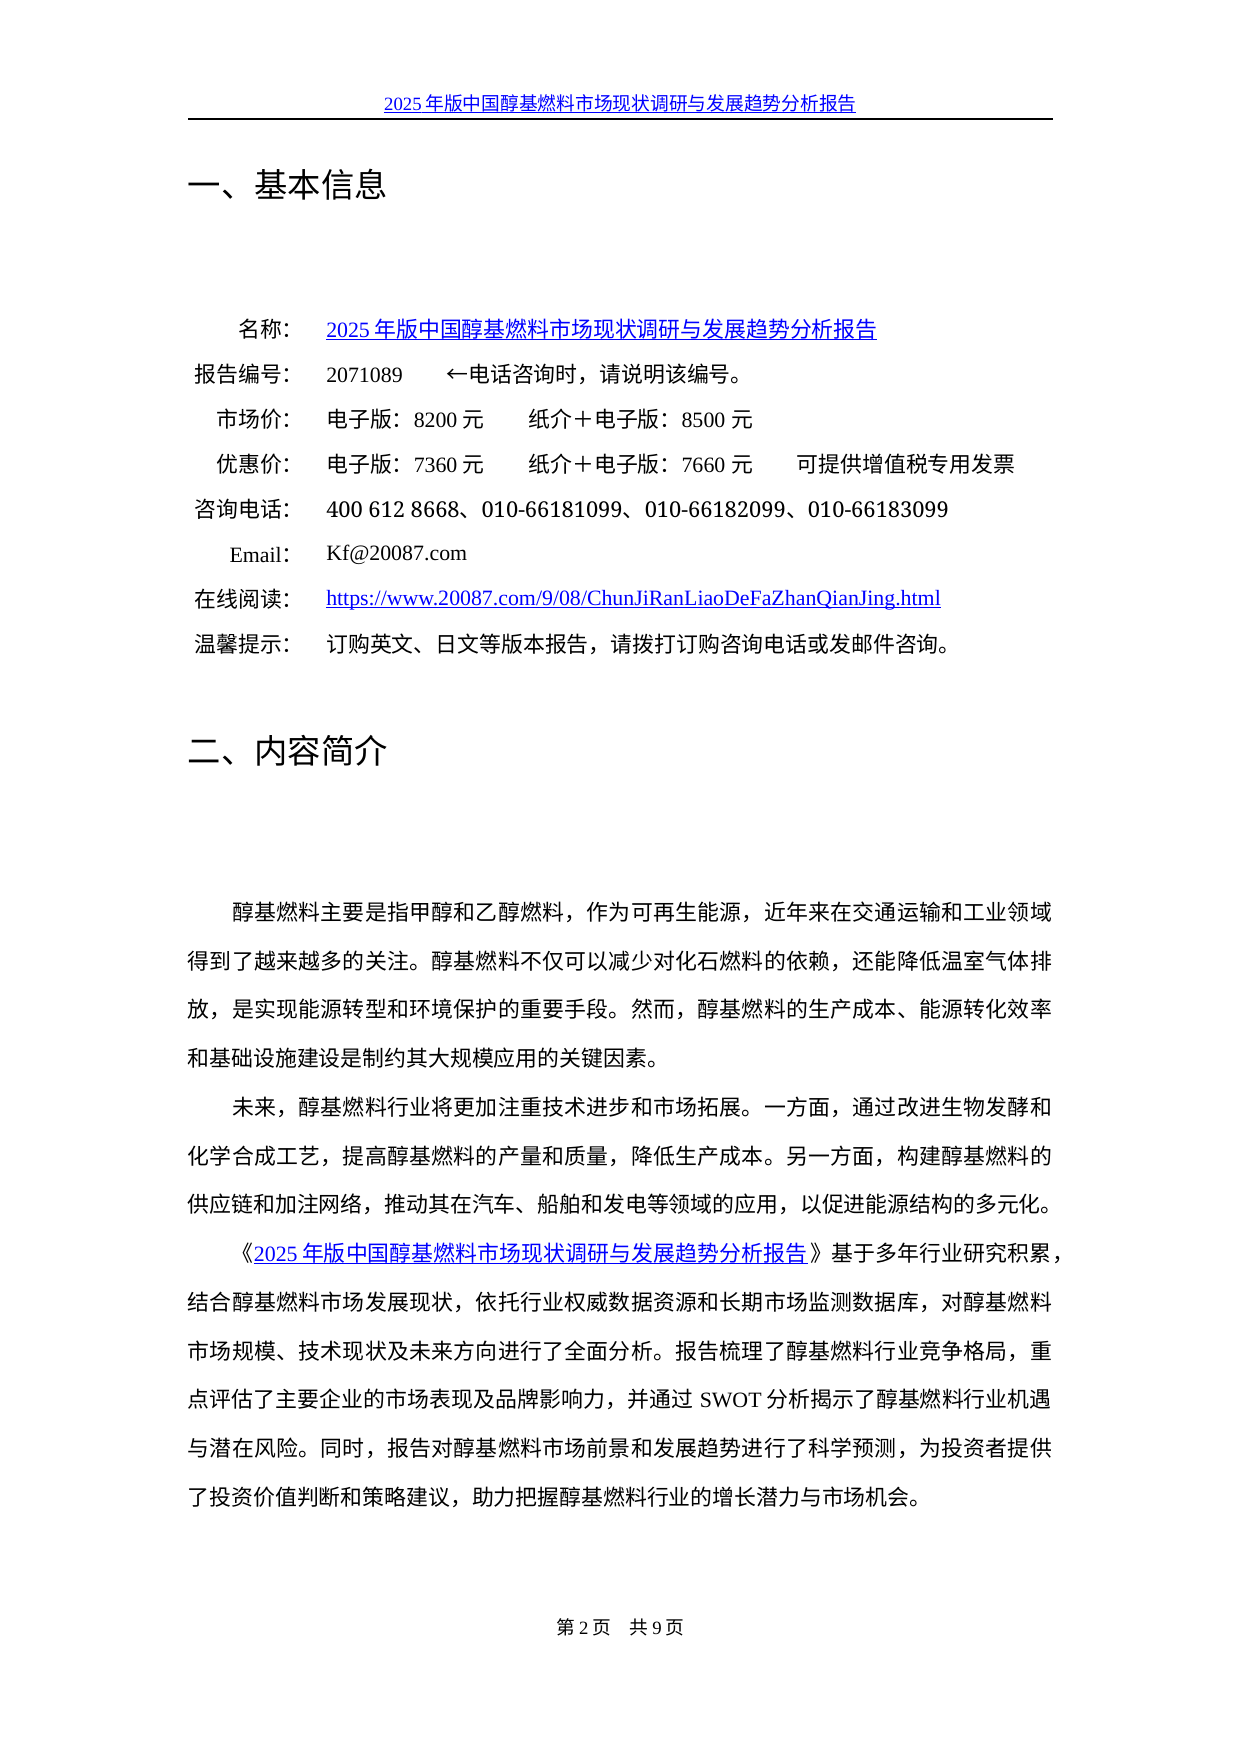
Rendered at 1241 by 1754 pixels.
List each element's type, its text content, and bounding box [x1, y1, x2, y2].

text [187, 894, 1053, 1512]
table_header 名称： [167, 312, 315, 357]
table_cell 咨询电话： [167, 492, 315, 537]
table_cell 电子版：8200 元 纸介＋电子版：8500 元 [315, 402, 1073, 447]
table_cell 报告编号： [167, 357, 315, 402]
table_cell 市场价： [167, 402, 315, 447]
table_cell 400 612 8668、010-66181099、010-66182099、010-66183099 [315, 492, 1073, 537]
table_cell 订购英文、日文等版本报告，请拨打订购咨询电话或发邮件咨询。 [315, 627, 1073, 672]
title 二、内容简介 [187, 717, 1053, 782]
table_cell 在线阅读： [167, 582, 315, 627]
table_header 2025年版中国醇基燃料市场现状调研与发展趋势分析报告 [315, 312, 1073, 357]
table_cell 优惠价： [167, 447, 315, 492]
table_cell Kf@20087.com [315, 537, 1073, 582]
table_cell 电子版：7360 元 纸介＋电子版：7660 元 可提供增值税专用发票 [315, 447, 1073, 492]
table_cell 2071089 ←电话咨询时，请说明该编号。 [315, 357, 1073, 402]
title 一、基本信息 [187, 150, 1053, 215]
table_cell 温馨提示： [167, 627, 315, 672]
table_cell Email： [167, 537, 315, 582]
table_cell [315, 582, 1073, 627]
